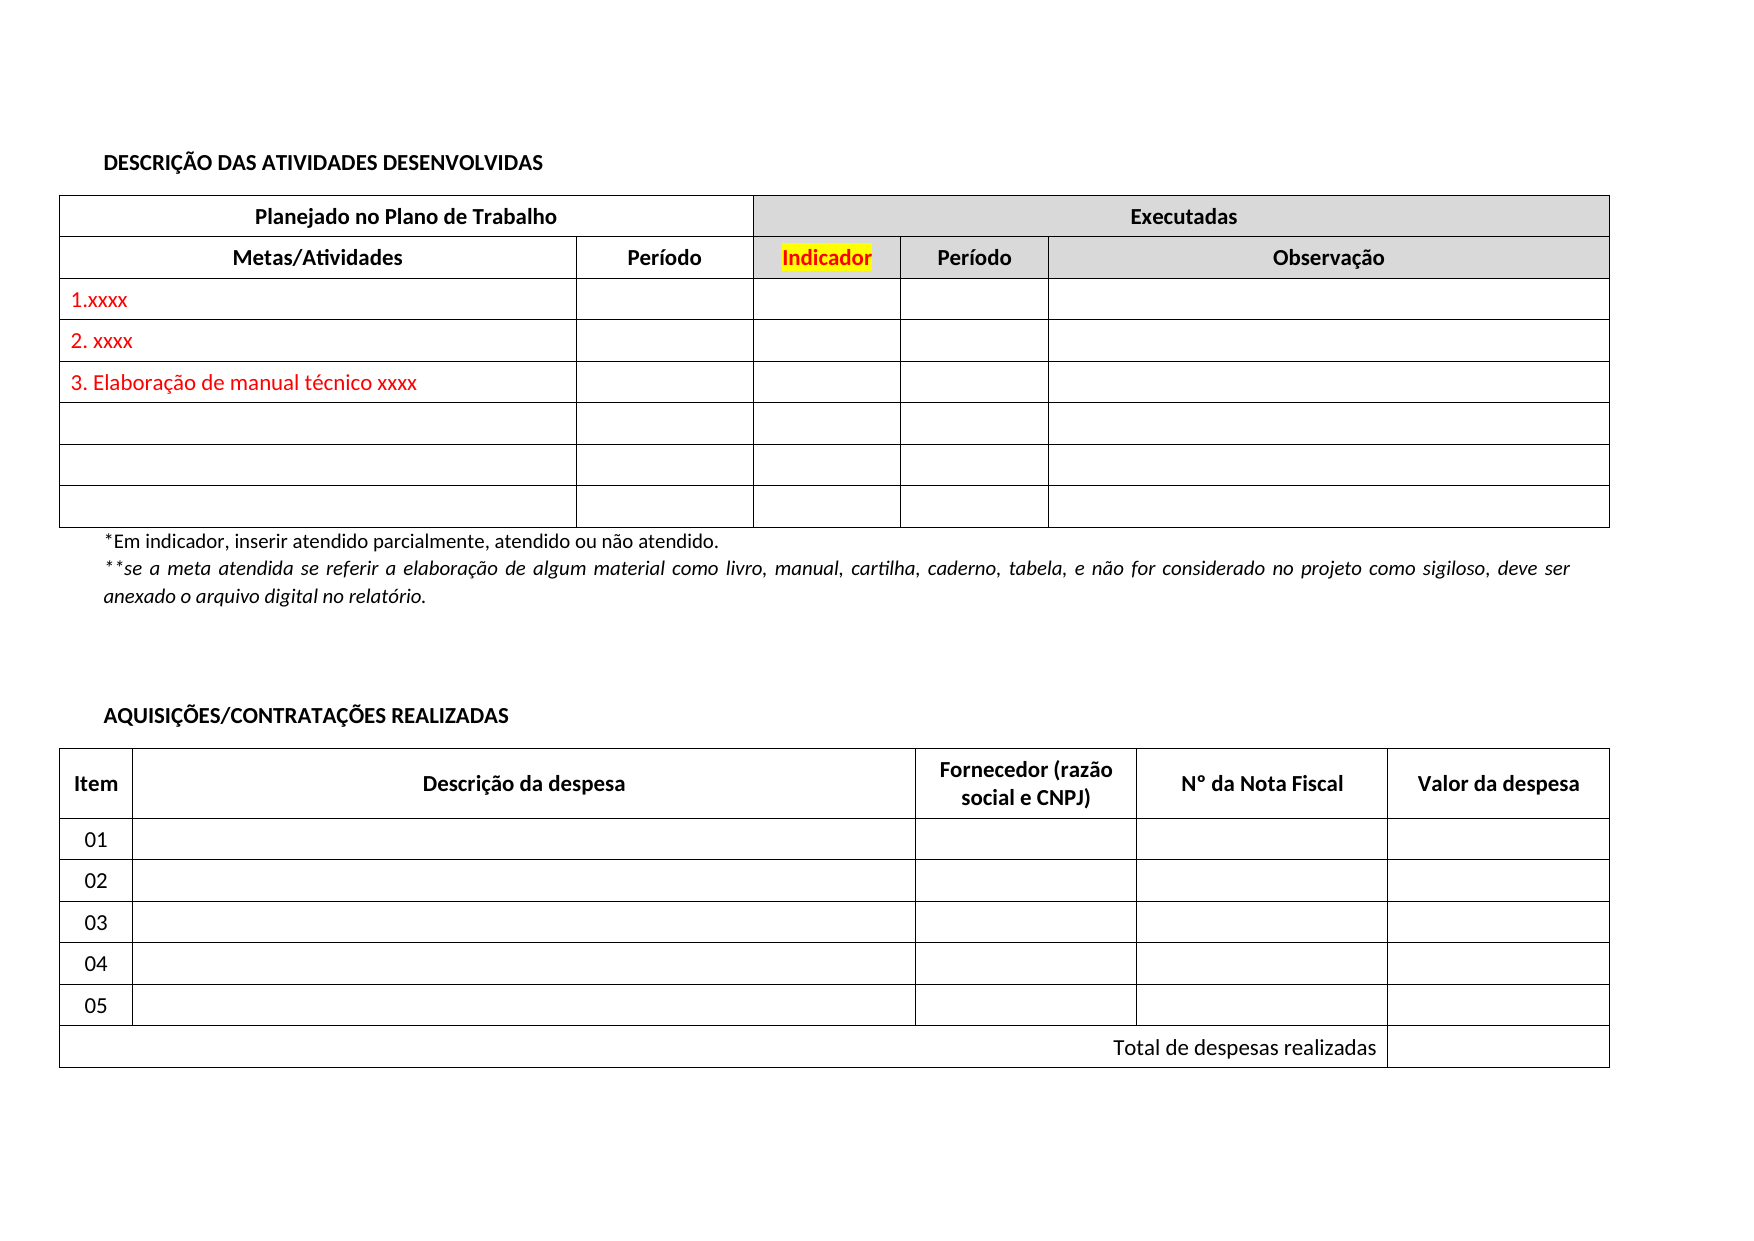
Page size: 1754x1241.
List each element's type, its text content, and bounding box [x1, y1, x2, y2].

table_cell [1388, 1026, 1609, 1067]
table_cell [577, 362, 753, 402]
table_cell [133, 943, 915, 984]
table_cell [577, 486, 753, 527]
table_cell [1388, 819, 1609, 859]
table_cell [1049, 279, 1609, 319]
table_header Nº da Nota Fiscal [1137, 749, 1387, 818]
table_cell [1137, 902, 1387, 942]
table_cell [1137, 985, 1387, 1025]
table_cell 3. Elaboração de manual técnico xxxx [60, 362, 576, 402]
table_cell [1137, 819, 1387, 859]
text DESCRIÇÃO DAS ATIVIDADES DESENVOLVIDAS [103, 148, 1577, 176]
table_cell [1049, 403, 1609, 444]
table_cell [916, 902, 1136, 942]
table_cell [901, 445, 1048, 485]
table_cell 04 [60, 943, 132, 984]
table_cell Indicador [754, 237, 900, 278]
table_cell [901, 486, 1048, 527]
text **se a meta atendida se referir a elaboração de algum material como livro, manual, cartilha, caderno, tabela, e não for considerado no projeto como sigiloso, deve ser anexado o arquivo digital no relatório. [103, 555, 1577, 608]
table_cell [1137, 860, 1387, 901]
table_header Fornecedor (razão social e CNPJ) [916, 749, 1136, 818]
table_cell 2. xxxx [60, 320, 576, 361]
table_cell 1.xxxx [60, 279, 576, 319]
table_cell [577, 279, 753, 319]
table_cell [133, 860, 915, 901]
table_cell [754, 320, 900, 361]
table_cell [577, 403, 753, 444]
table_cell 05 [60, 985, 132, 1025]
table_cell [133, 985, 915, 1025]
table_cell [754, 279, 900, 319]
table_cell [60, 403, 576, 444]
table_cell Período [577, 237, 753, 278]
table_cell 03 [60, 902, 132, 942]
table_header Valor da despesa [1388, 749, 1609, 818]
table_cell Período [901, 237, 1048, 278]
text AQUISIÇÕES/CONTRATAÇÕES REALIZADAS [103, 701, 1577, 729]
table_cell [1049, 362, 1609, 402]
table_cell [754, 445, 900, 485]
table_cell [754, 486, 900, 527]
table_cell [133, 819, 915, 859]
table_cell [1049, 445, 1609, 485]
table_cell [1388, 943, 1609, 984]
table_cell [1388, 985, 1609, 1025]
table_cell [901, 279, 1048, 319]
table_cell [901, 362, 1048, 402]
table_cell [60, 445, 576, 485]
table_cell [1049, 320, 1609, 361]
table_cell [916, 860, 1136, 901]
table_cell [577, 320, 753, 361]
table_cell [754, 362, 900, 402]
table_cell [916, 943, 1136, 984]
table_cell [1388, 902, 1609, 942]
table_cell [577, 445, 753, 485]
table_cell [901, 320, 1048, 361]
table_cell [754, 403, 900, 444]
table_cell 01 [60, 819, 132, 859]
table_cell 02 [60, 860, 132, 901]
table_cell Observação [1049, 237, 1609, 278]
table_header Planejado no Plano de Trabalho [60, 196, 753, 236]
table_header Descrição da despesa [133, 749, 915, 818]
table_header Executadas [754, 196, 1609, 236]
table_cell [916, 985, 1136, 1025]
text *Em indicador, inserir atendido parcialmente, atendido ou não atendido. [103, 528, 1577, 553]
table_cell Total de despesas realizadas [60, 1026, 1387, 1067]
table_cell [916, 819, 1136, 859]
table_cell [133, 902, 915, 942]
table_header Item [60, 749, 132, 818]
table_cell [1388, 860, 1609, 901]
table_cell [901, 403, 1048, 444]
table_cell Metas/Atividades [60, 237, 576, 278]
table_cell [1137, 943, 1387, 984]
table_cell [1049, 486, 1609, 527]
table_cell [60, 486, 576, 527]
